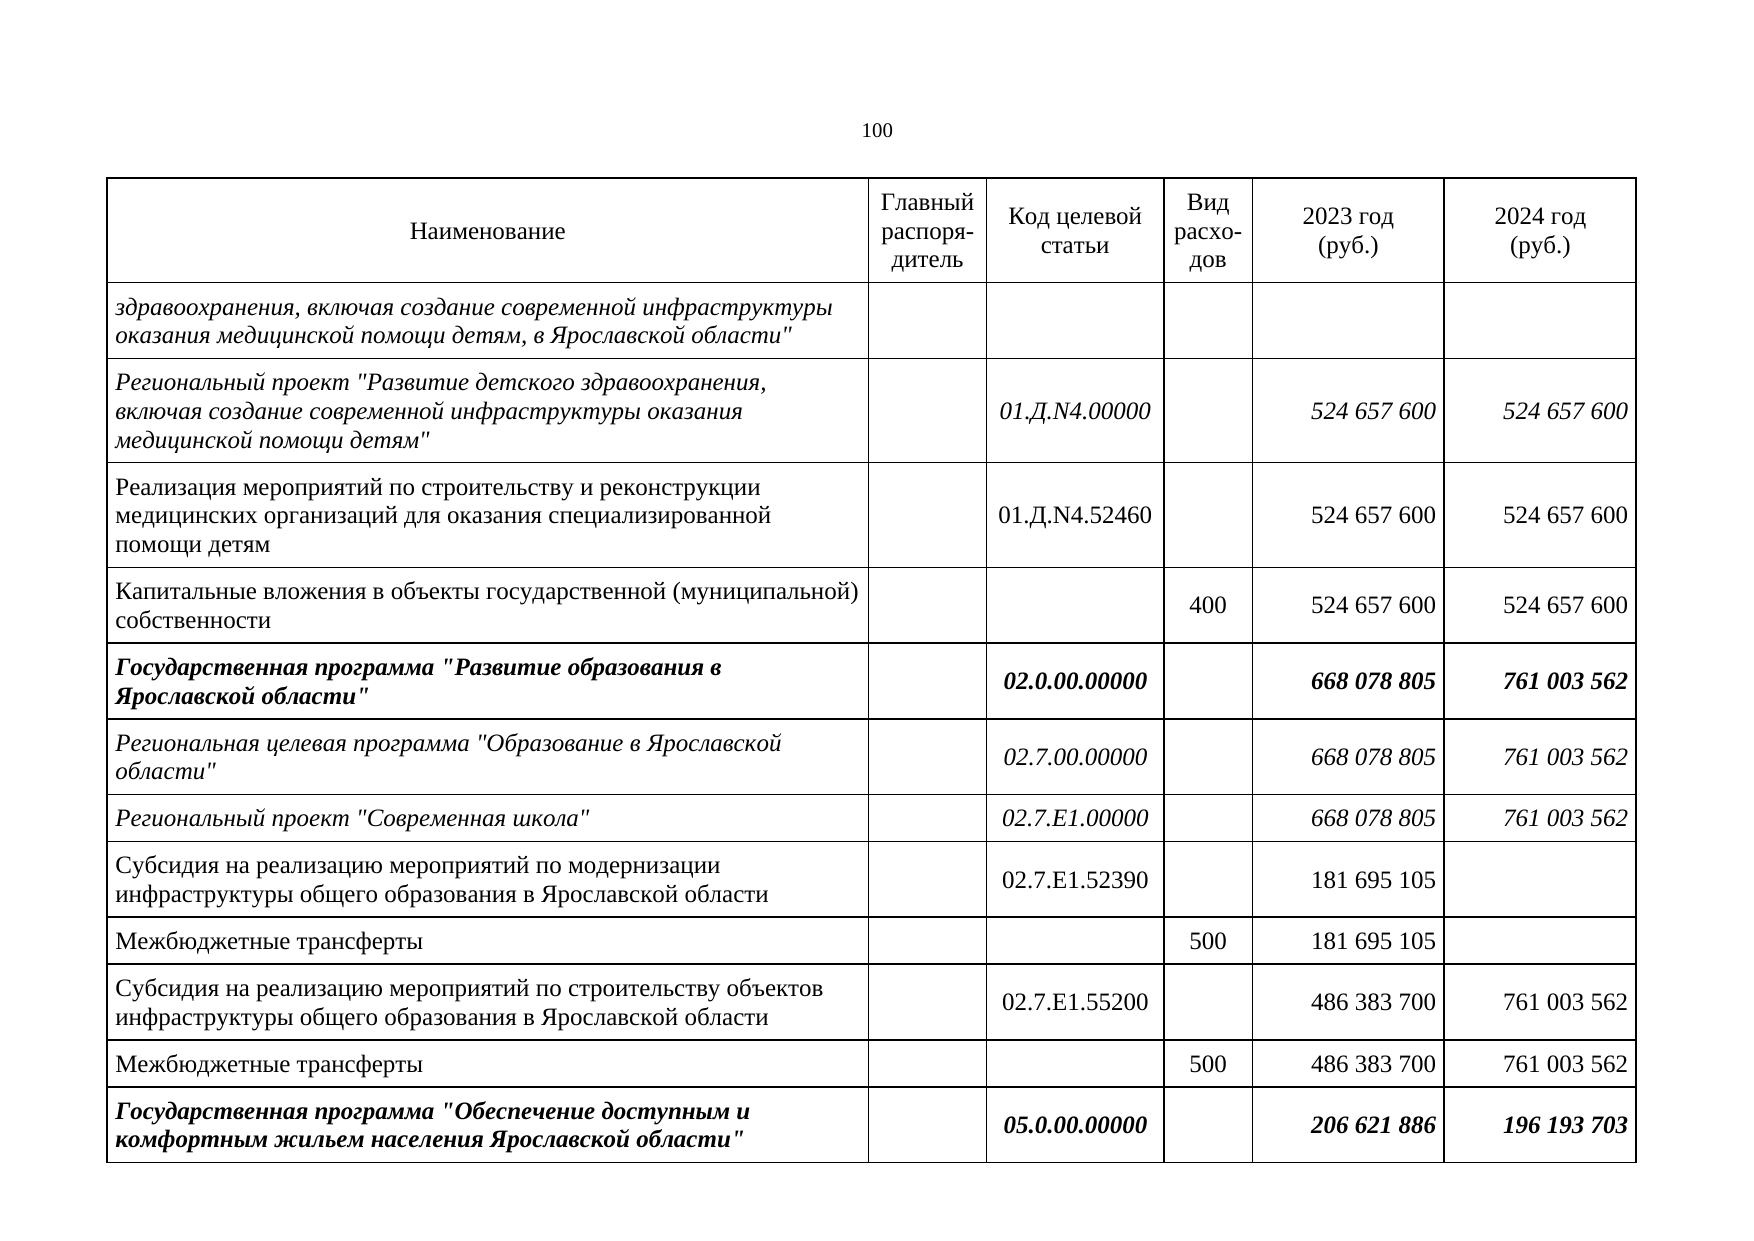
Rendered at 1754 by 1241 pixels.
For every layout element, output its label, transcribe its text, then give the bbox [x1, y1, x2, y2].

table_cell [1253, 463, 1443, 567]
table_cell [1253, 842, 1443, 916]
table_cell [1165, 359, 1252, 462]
table_header Вид расхо- дов [1165, 179, 1252, 282]
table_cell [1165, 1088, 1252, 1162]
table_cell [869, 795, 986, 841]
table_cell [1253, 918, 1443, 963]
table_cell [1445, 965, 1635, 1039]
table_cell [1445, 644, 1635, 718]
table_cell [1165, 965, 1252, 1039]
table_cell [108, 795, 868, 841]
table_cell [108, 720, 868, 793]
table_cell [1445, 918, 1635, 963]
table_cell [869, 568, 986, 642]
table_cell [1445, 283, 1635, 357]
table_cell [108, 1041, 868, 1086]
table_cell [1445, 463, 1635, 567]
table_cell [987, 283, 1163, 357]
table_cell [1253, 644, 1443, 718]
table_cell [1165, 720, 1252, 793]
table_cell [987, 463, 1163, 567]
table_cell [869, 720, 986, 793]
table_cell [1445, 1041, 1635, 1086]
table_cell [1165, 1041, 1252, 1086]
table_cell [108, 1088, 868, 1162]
table_header 2024 год (руб.) [1445, 179, 1635, 282]
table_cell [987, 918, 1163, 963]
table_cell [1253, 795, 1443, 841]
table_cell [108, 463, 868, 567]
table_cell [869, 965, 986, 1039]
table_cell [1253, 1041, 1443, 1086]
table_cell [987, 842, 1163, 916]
table_header Главный распоря-дитель [869, 179, 986, 282]
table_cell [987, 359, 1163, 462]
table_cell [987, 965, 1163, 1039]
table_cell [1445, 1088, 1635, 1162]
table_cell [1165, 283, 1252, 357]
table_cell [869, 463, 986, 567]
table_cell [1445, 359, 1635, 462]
table_header 2023 год (руб.) [1253, 179, 1443, 282]
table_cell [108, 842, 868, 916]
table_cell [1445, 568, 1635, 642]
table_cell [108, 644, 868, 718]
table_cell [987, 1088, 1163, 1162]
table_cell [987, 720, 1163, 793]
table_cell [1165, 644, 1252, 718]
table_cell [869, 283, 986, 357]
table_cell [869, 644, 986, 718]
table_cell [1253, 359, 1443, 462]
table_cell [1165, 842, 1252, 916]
table_header Наименование [108, 179, 868, 282]
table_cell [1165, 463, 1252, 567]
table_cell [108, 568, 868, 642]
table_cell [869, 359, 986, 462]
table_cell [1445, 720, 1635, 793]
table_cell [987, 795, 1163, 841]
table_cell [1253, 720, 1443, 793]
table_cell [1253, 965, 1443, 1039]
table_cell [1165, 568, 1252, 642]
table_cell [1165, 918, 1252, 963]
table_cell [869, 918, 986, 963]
table_header Код целевой статьи [987, 179, 1163, 282]
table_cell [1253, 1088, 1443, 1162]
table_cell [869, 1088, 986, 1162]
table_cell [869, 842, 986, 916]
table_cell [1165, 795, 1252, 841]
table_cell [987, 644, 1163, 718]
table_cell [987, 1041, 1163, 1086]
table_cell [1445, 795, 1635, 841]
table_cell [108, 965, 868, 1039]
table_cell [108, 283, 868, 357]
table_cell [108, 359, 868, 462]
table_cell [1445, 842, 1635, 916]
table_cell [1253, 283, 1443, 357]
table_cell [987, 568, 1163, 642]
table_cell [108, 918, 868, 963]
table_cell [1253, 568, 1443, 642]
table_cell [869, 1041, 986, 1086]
